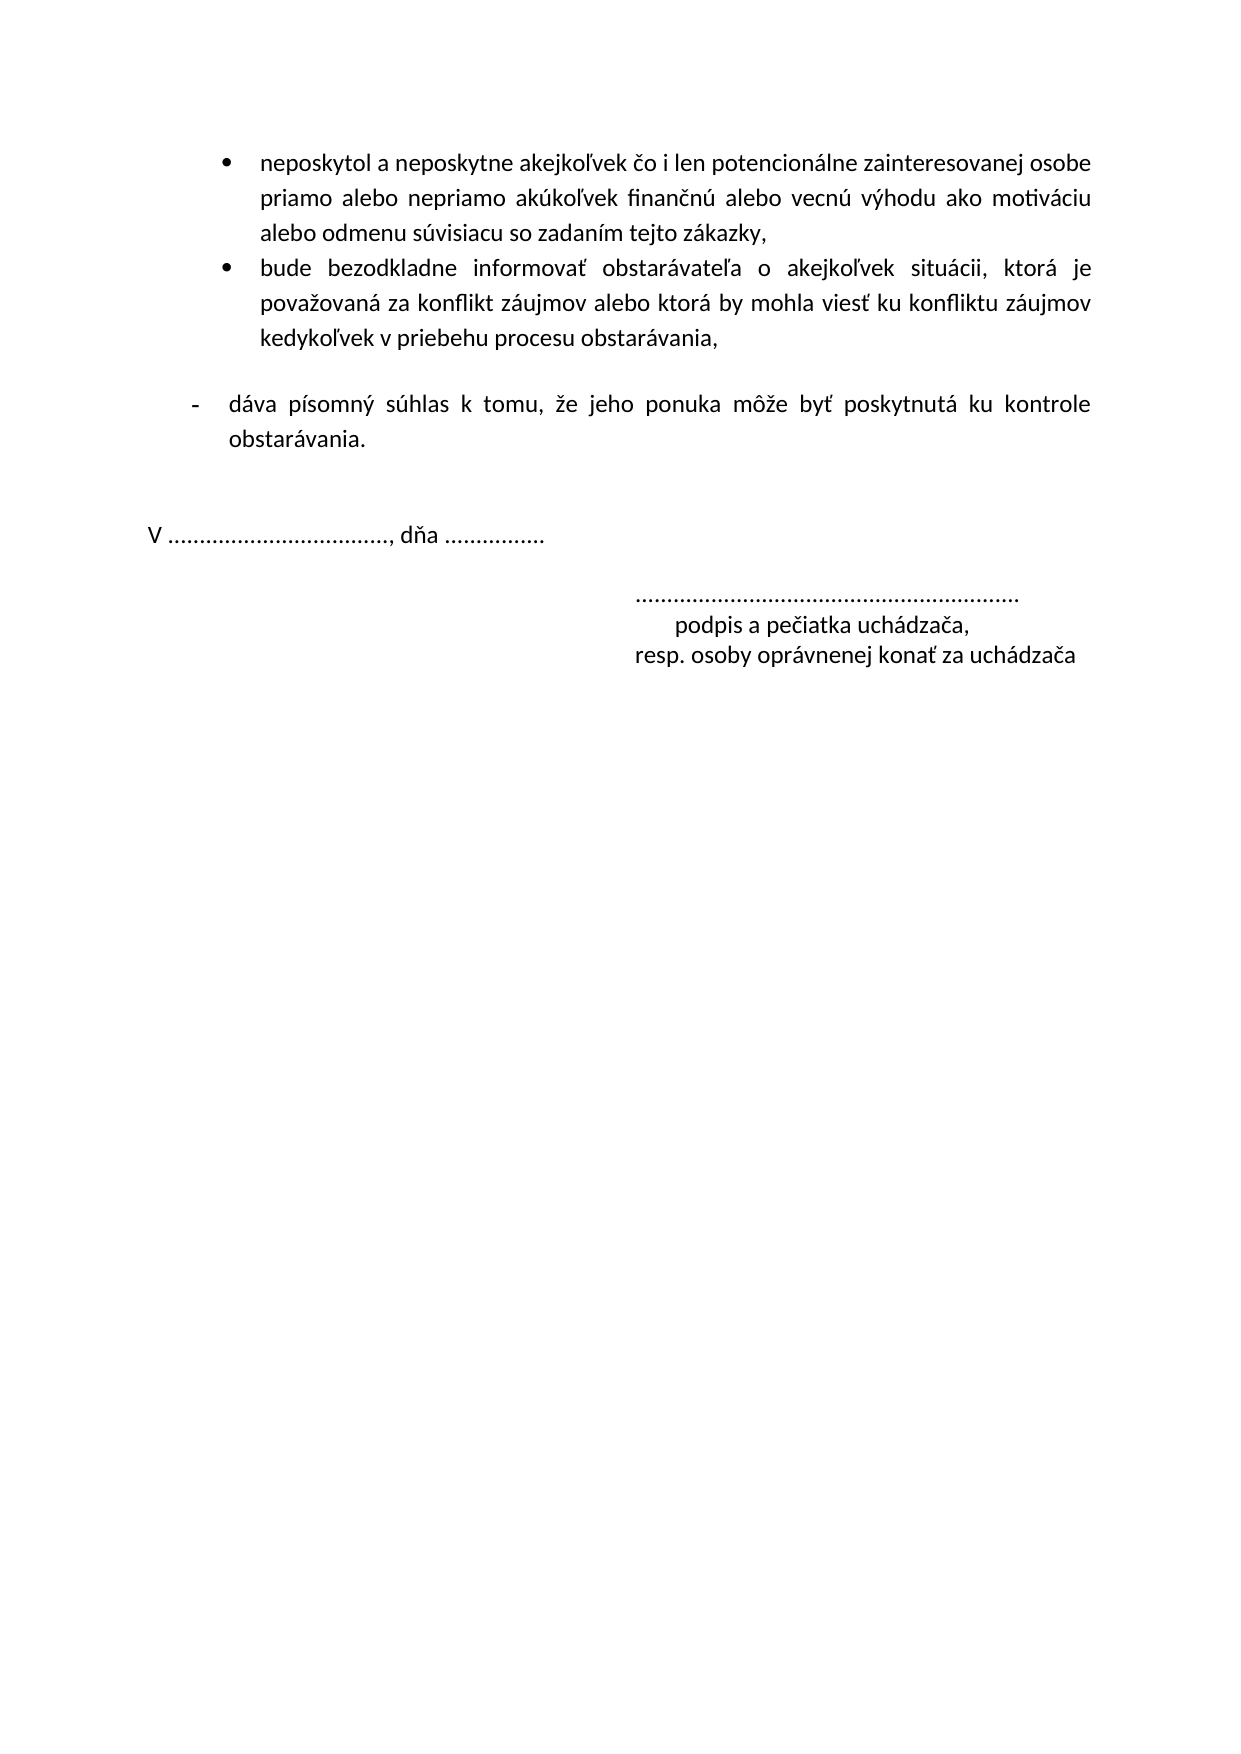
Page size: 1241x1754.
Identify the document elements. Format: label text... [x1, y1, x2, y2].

list dáva písomný súhlas k tomu, že jeho ponuka môže byť poskytnutá ku kontrole obstarávania. [191, 388, 1093, 454]
text podpis a pečiatka uchádzača, [635, 609, 1093, 639]
text ............................................................. [635, 578, 1093, 609]
text V ..................................., dňa ................ [148, 519, 1093, 550]
list bude bezodkladne informovať obstarávateľa o akejkoľvek situácii, ktorá je považovaná za konflikt záujmov alebo ktorá by mohla viesť ku konfliktu záujmov kedykoľvek v priebehu procesu obstarávania, [222, 253, 1093, 353]
list neposkytol a neposkytne akejkoľvek čo i len potencionálne zainteresovanej osobe priamo alebo nepriamo akúkoľvek finančnú alebo vecnú výhodu ako motiváciu alebo odmenu súvisiacu so zadaním tejto zákazky, [222, 148, 1093, 248]
text resp. osoby oprávnenej konať za uchádzača [635, 639, 1093, 670]
